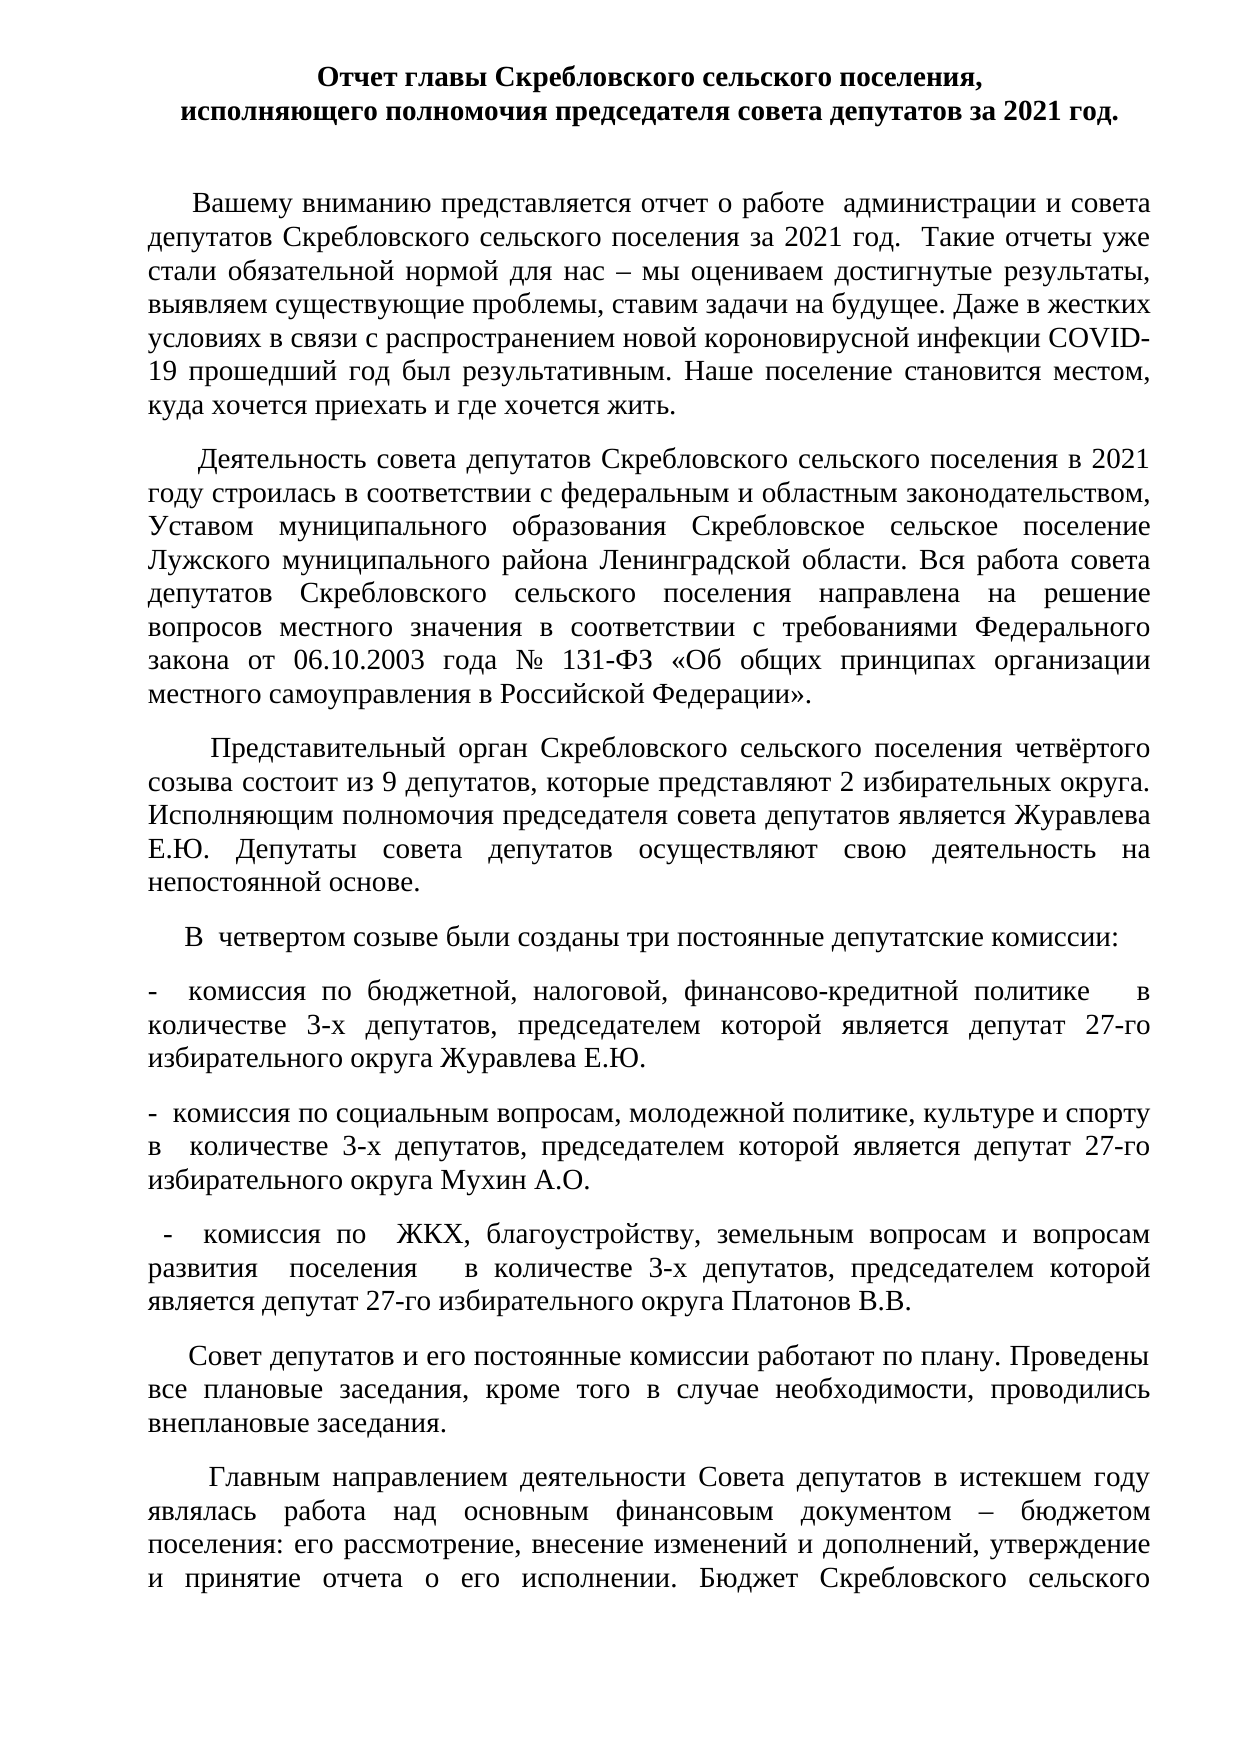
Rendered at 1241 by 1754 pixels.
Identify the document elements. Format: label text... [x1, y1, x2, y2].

text Отчет главы Скребловского сельского поселения, [148, 59, 1152, 93]
text В четвертом созыве были созданы три постоянные депутатские комиссии: [148, 919, 1152, 952]
text Совет депутатов и его постоянные комиссии работают по плану. Проведены все плановые заседания, кроме того в случае необходимости, проводились внеплановые заседания. [148, 1338, 1152, 1438]
text исполняющего полномочия председателя совета депутатов за 2021 год. [148, 93, 1152, 126]
text Деятельность совета депутатов Скребловского сельского поселения в 2021 году строилась в соответствии с федеральным и областным законодательством, Уставом муниципального образования Скребловское сельское поселение Лужского муниципального района Ленинградской области. Вся работа совета депутатов Скребловского сельского поселения направлена на решение вопросов местного значения в соответствии с требованиями Федерального закона от 06.10.2003 года № 131-ФЗ «Об общих принципах организации местного самоуправления в Российской Федерации». [148, 441, 1152, 709]
text Представительный орган Скребловского сельского поселения четвёртого созыва состоит из 9 депутатов, которые представляют 2 избирательных округа. Исполняющим полномочия председателя совета депутатов является Журавлева Е.Ю. Депутаты совета депутатов осуществляют свою деятельность на непостоянной основе. [148, 730, 1152, 898]
text Вашему вниманию представляется отчет о работе администрации и совета депутатов Скребловского сельского поселения за 2021 год. Такие отчеты уже стали обязательной нормой для нас – мы оцениваем достигнутые результаты, выявляем существующие проблемы, ставим задачи на будущее. Даже в жестких условиях в связи с распространением новой короновирусной инфекции COVID-19 прошедший год был результативным. Наше поселение становится местом, куда хочется приехать и где хочется жить. [148, 186, 1152, 420]
text - комиссия по социальным вопросам, молодежной политике, культуре и спорту в количестве 3-х депутатов, председателем которой является депутат 27-го избирательного округа Мухин А.О. [148, 1095, 1152, 1195]
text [148, 1459, 1152, 1593]
text - комиссия по ЖКХ, благоустройству, земельным вопросам и вопросам развития поселения в количестве 3-х депутатов, председателем которой является депутат 27-го избирательного округа Платонов В.В. [148, 1216, 1152, 1317]
text - комиссия по бюджетной, налоговой, финансово-кредитной политике в количестве 3-х депутатов, председателем которой является депутат 27-го избирательного округа Журавлева Е.Ю. [148, 973, 1152, 1074]
